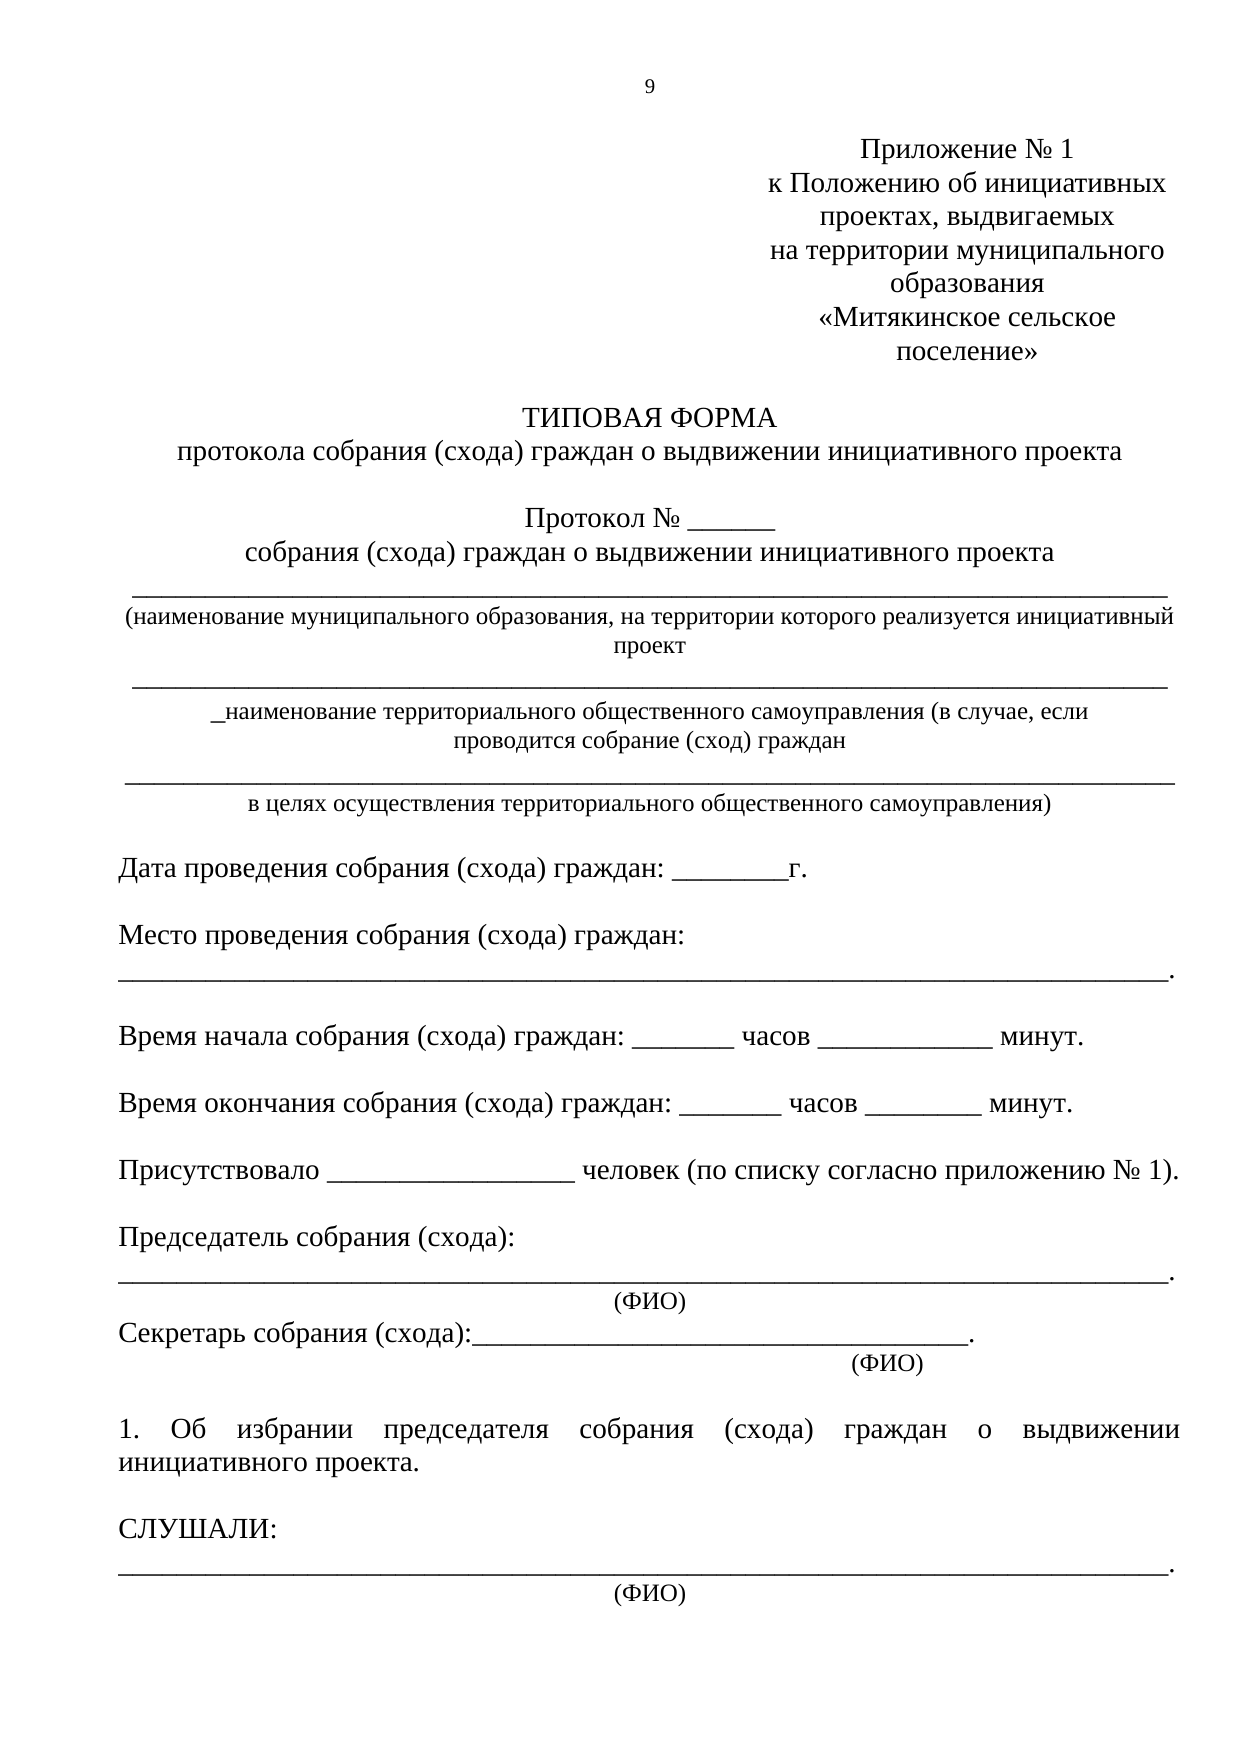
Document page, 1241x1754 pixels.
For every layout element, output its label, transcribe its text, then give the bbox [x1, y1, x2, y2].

text протокола собрания (схода) граждан о выдвижении инициативного проекта [118, 433, 1181, 467]
text (наименование муниципального образования, на территории которого реализуется инициативный проект [118, 601, 1181, 658]
text к Положению об инициативных проектах, выдвигаемых [753, 165, 1181, 232]
text Секретарь собрания (схода):__________________________________. [118, 1315, 1181, 1348]
text 1. Об избрании председателя собрания (схода) граждан о выдвижении инициативного проекта. [118, 1411, 1181, 1478]
text Время окончания собрания (схода) граждан: _______ часов ________ минут. [118, 1085, 1181, 1118]
text Приложение № 1 [753, 131, 1181, 165]
text собрания (схода) граждан о выдвижении инициативного проекта [118, 534, 1181, 567]
text «Митякинское сельское поселение» [753, 299, 1181, 366]
text Место проведения собрания (схода) граждан: ________________________________________________________________________. [118, 917, 1181, 984]
text (ФИО) [118, 1578, 1181, 1607]
text Председатель собрания (схода): ________________________________________________________________________. [118, 1219, 1181, 1286]
text СЛУШАЛИ: ________________________________________________________________________. [118, 1511, 1181, 1578]
text проводится собрание (сход) граждан [118, 726, 1181, 754]
text в целях осуществления территориального общественного самоуправления) [118, 788, 1181, 817]
text ________________________________________________________________________ [118, 754, 1181, 788]
text ________________________________________________________________________наименование территориального общественного самоуправления (в случае, если [118, 658, 1181, 726]
text _______________________________________________________________________ [118, 567, 1181, 601]
text Дата проведения собрания (схода) граждан: ________г. [118, 850, 1181, 884]
text Протокол № ______ [118, 500, 1181, 534]
text ТИПОВАЯ ФОРМА [118, 400, 1181, 433]
text на территории муниципального образования [753, 232, 1181, 299]
text Присутствовало _________________ человек (по списку согласно приложению № 1). [118, 1152, 1181, 1186]
text Время начала собрания (схода) граждан: _______ часов ____________ минут. [118, 1018, 1181, 1051]
text (ФИО) [118, 1348, 1181, 1377]
text (ФИО) [118, 1286, 1181, 1315]
